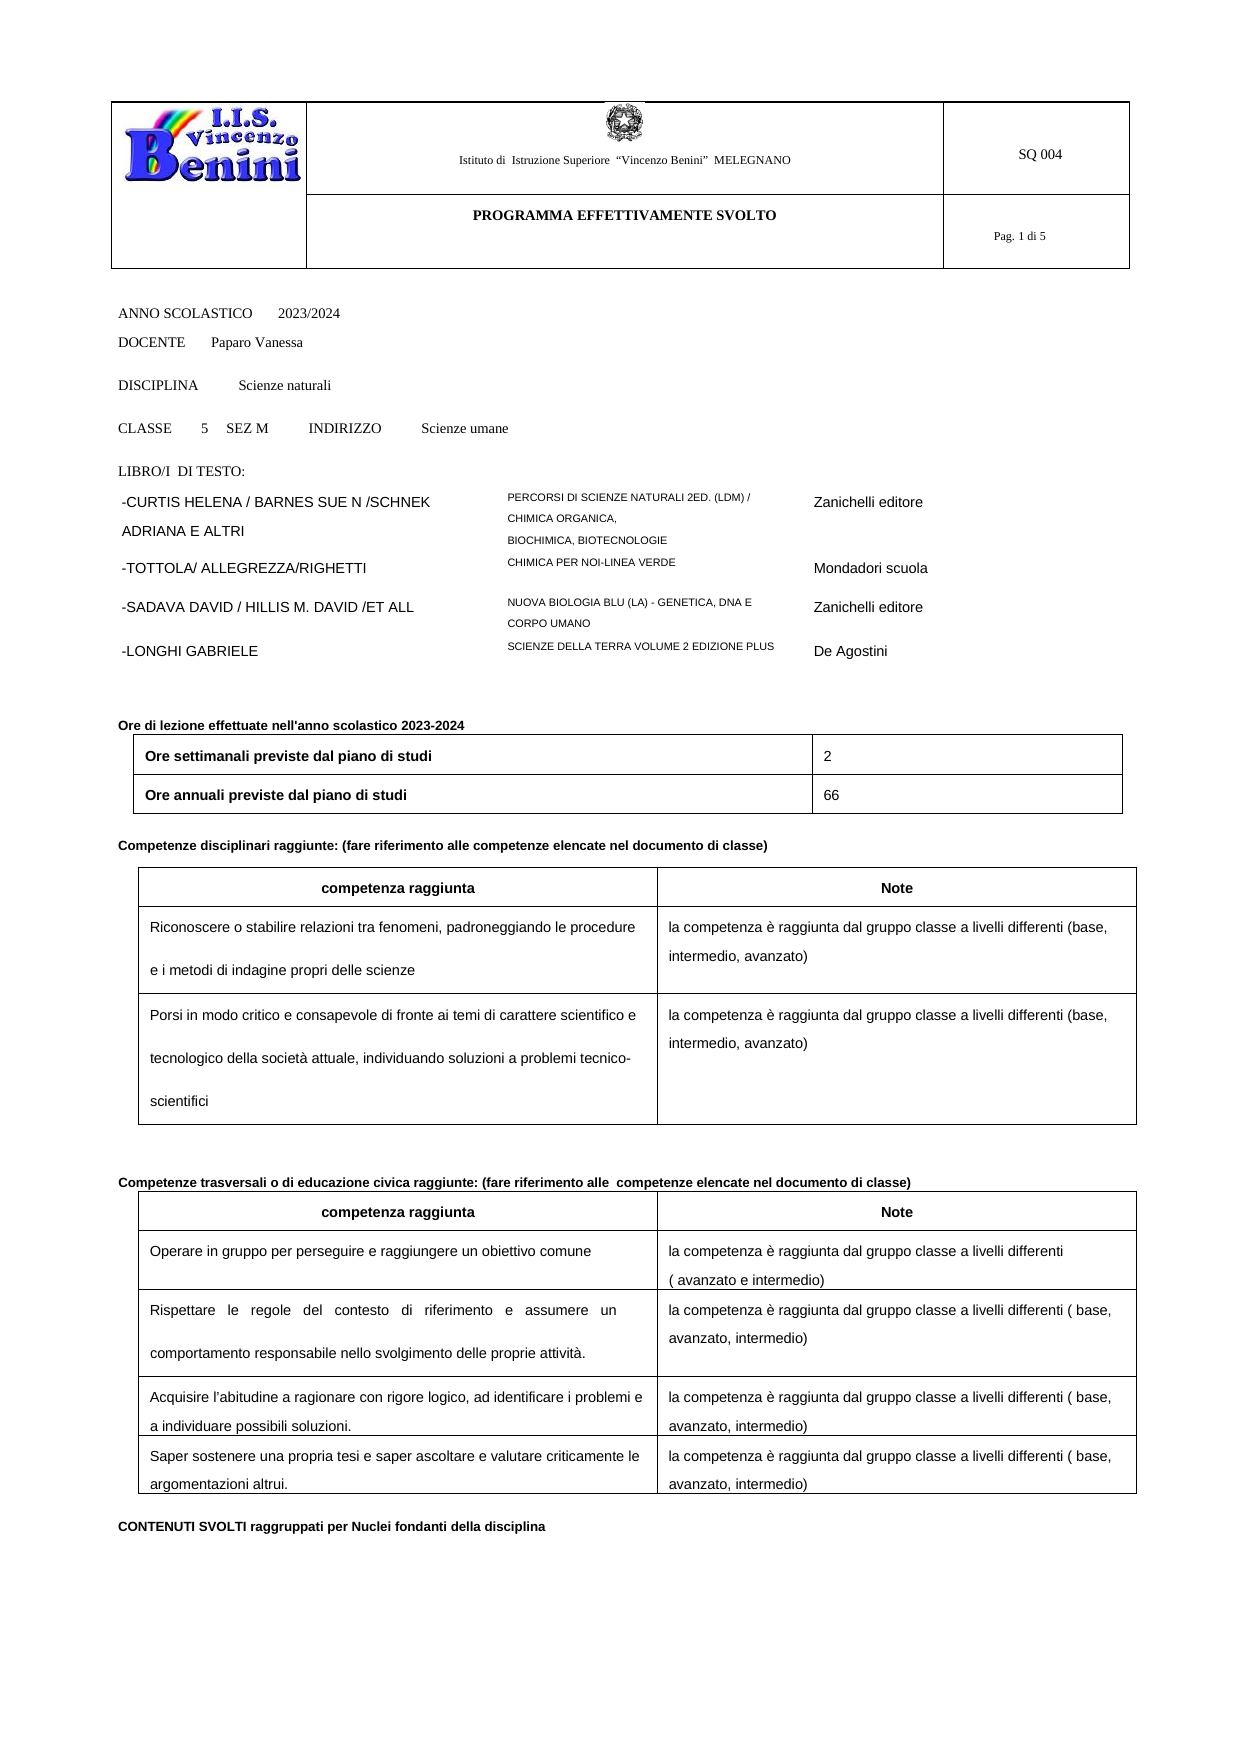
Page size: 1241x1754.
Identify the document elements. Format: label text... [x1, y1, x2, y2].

table_cell SCIENZE DELLA TERRA VOLUME 2 EDIZIONE PLUS [497, 631, 802, 670]
text LIBRO/I DI TESTO: [118, 451, 1122, 479]
table_header PERCORSI DI SCIENZE NATURALI 2ED. (LDM) / CHIMICA ORGANICA, BIOCHIMICA, BIOTECNOLOGIE [497, 482, 802, 546]
table_cell la competenza è raggiunta dal gruppo classe a livelli differenti ( base, avanzato, intermedio) [658, 1377, 1136, 1434]
table_cell Ore annuali previste dal piano di studi [134, 775, 812, 813]
text Ore di lezione effettuate nell'anno scolastico 2023-2024 [118, 707, 1122, 733]
table_cell la competenza è raggiunta dal gruppo classe a livelli differenti ( base, avanzato, intermedio) [658, 1436, 1136, 1493]
text Competenze trasversali o di educazione civica raggiunte: (fare riferimento alle competenze elencate nel documento di classe) [118, 1164, 1122, 1191]
table_cell la competenza è raggiunta dal gruppo classe a livelli differenti ( base, avanzato, intermedio) [658, 1290, 1136, 1376]
table_cell Rispettare le regole del contesto di riferimento e assumere un comportamento responsabile nello svolgimento delle proprie attività. [139, 1290, 657, 1376]
table_cell la competenza è raggiunta dal gruppo classe a livelli differenti ( avanzato e intermedio) [658, 1231, 1136, 1289]
table_cell Riconoscere o stabilire relazioni tra fenomeni, padroneggiando le procedure e i metodi di indagine propri delle scienze [139, 907, 657, 993]
table_cell NUOVA BIOLOGIA BLU (LA) - GENETICA, DNA E CORPO UMANO [497, 587, 802, 630]
text CONTENUTI SVOLTI raggruppati per Nuclei fondanti della disciplina [118, 1508, 1122, 1534]
table_header Ore settimanali previste dal piano di studi [134, 735, 812, 774]
text ANNO SCOLASTICO 2023/2024 [118, 293, 1122, 321]
text CLASSE 5 SEZ M INDIRIZZO Scienze umane [118, 408, 1122, 436]
table_header Note [658, 868, 1136, 906]
table_header 2 [813, 735, 1122, 774]
table_cell -TOTTOLA/ ALLEGREZZA/RIGHETTI [111, 548, 496, 586]
table_header -CURTIS HELENA / BARNES SUE N /SCHNEK ADRIANA E ALTRI [111, 482, 496, 546]
table_cell CHIMICA PER NOI-LINEA VERDE [497, 548, 802, 586]
table_cell la competenza è raggiunta dal gruppo classe a livelli differenti (base, intermedio, avanzato) [658, 994, 1136, 1124]
table_cell Operare in gruppo per perseguire e raggiungere un obiettivo comune [139, 1231, 657, 1289]
table_cell Saper sostenere una propria tesi e saper ascoltare e valutare criticamente le argomentazioni altrui. [139, 1436, 657, 1493]
table_cell la competenza è raggiunta dal gruppo classe a livelli differenti (base, intermedio, avanzato) [658, 907, 1136, 993]
text Competenze disciplinari raggiunte: (fare riferimento alle competenze elencate nel documento di classe) [118, 827, 1012, 853]
table_header Zanichelli editore [803, 482, 1138, 546]
table_cell -SADAVA DAVID / HILLIS M. DAVID /ET ALL [111, 587, 496, 630]
text DOCENTE Paparo Vanessa [118, 321, 1122, 350]
table_cell Mondadori scuola [803, 548, 1138, 586]
table_header competenza raggiunta [139, 868, 657, 906]
table_cell -LONGHI GABRIELE [111, 631, 496, 670]
table_cell De Agostini [803, 631, 1138, 670]
table_cell Porsi in modo critico e consapevole di fronte ai temi di carattere scientifico e tecnologico della società attuale, individuando soluzioni a problemi tecnico- scientifici [139, 994, 657, 1124]
table_header competenza raggiunta [139, 1192, 657, 1230]
text DISCIPLINA Scienze naturali [118, 364, 1122, 393]
table_cell Zanichelli editore [803, 587, 1138, 630]
table_cell 66 [813, 775, 1122, 813]
table_header Note [658, 1192, 1136, 1230]
picture [604, 102, 645, 143]
picture [122, 103, 303, 199]
table_cell Acquisire l’abitudine a ragionare con rigore logico, ad identificare i problemi e a individuare possibili soluzioni. [139, 1377, 657, 1434]
